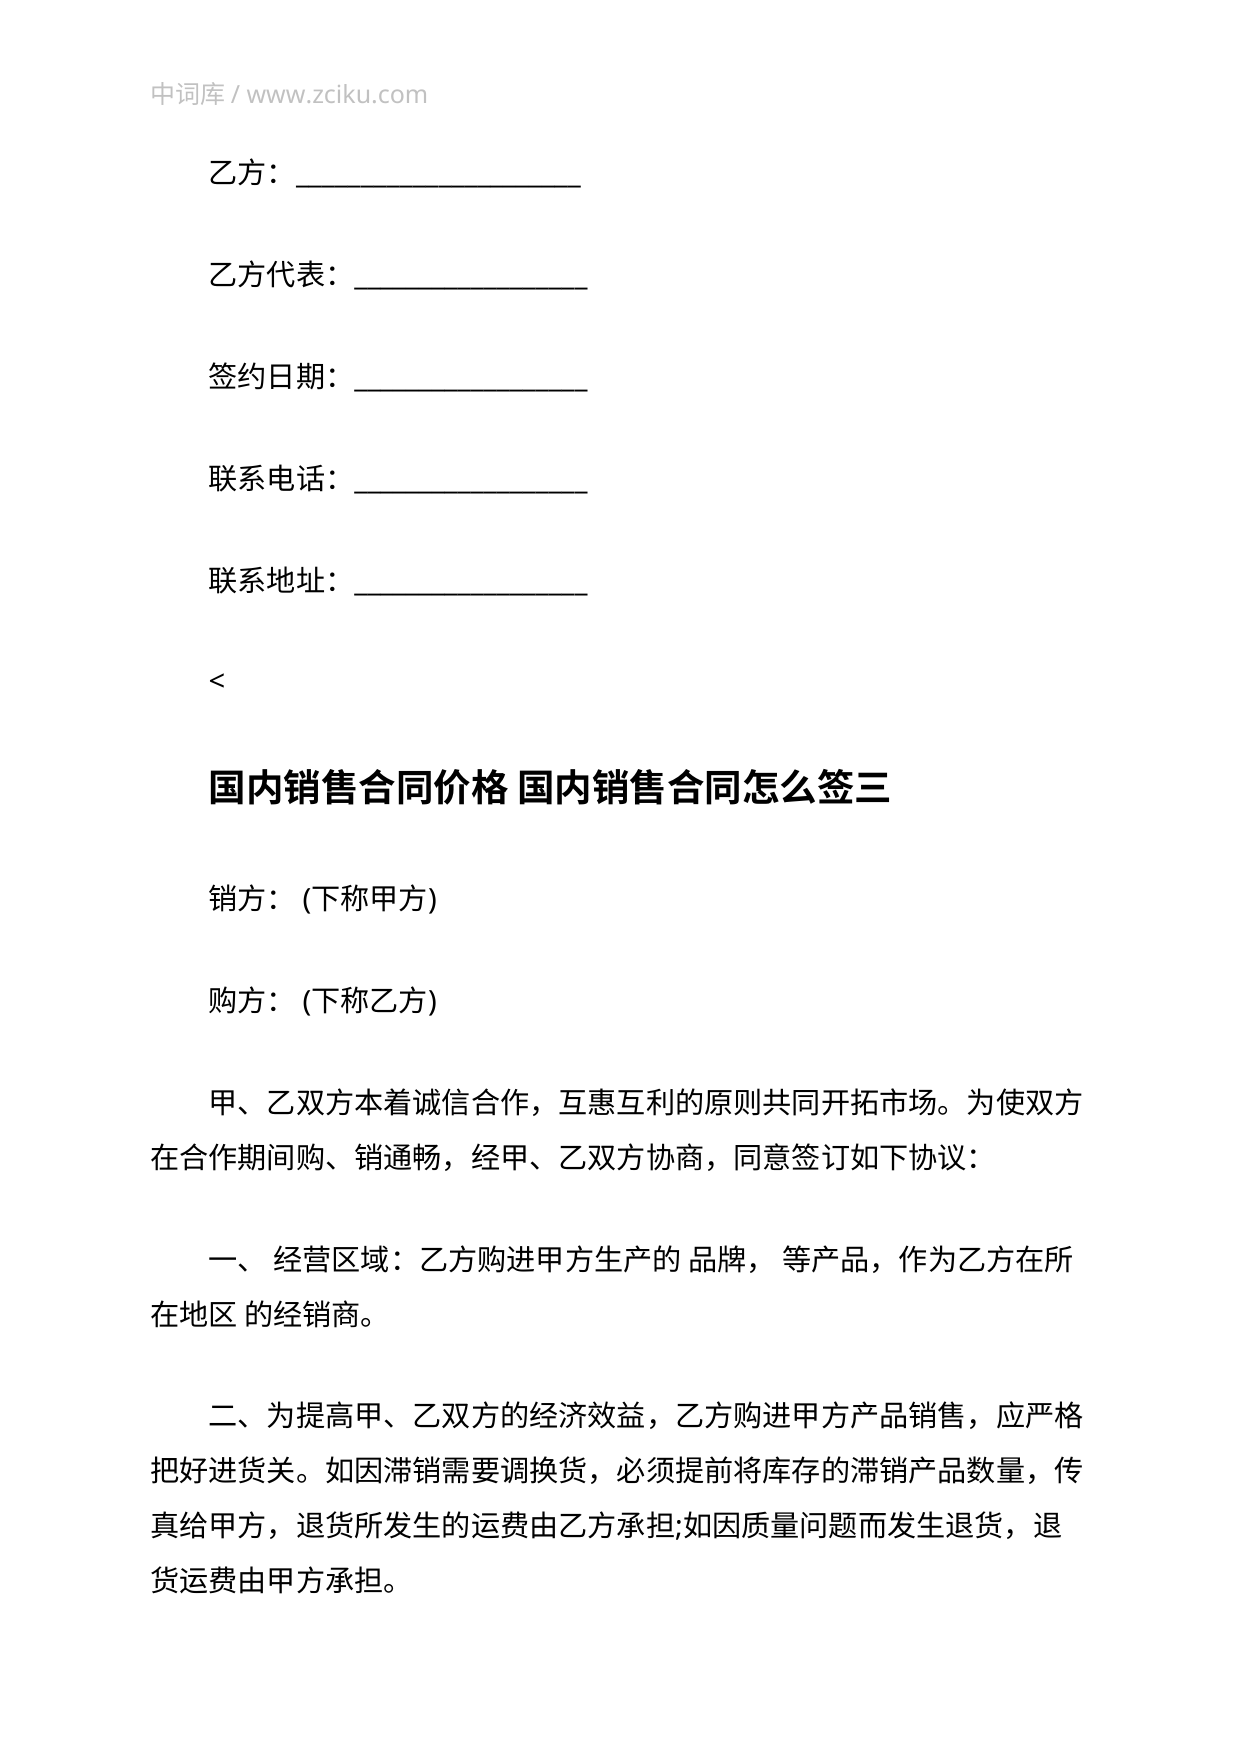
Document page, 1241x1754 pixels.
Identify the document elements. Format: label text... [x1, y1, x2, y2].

text 一、 经营区域：乙方购进甲方生产的 品牌， 等产品，作为乙方在所在地区 的经销商。 [150, 1236, 1090, 1333]
text 销方： (下称甲方) [150, 876, 1090, 918]
text 二、为提高甲、乙双方的经济效益，乙方购进甲方产品销售，应严格把好进货关。如因滞销需要调换货，必须提前将库存的滞销产品数量，传真给甲方，退货所发生的运费由乙方承担;如因质量问题而发生退货，退货运费由甲方承担。 [150, 1393, 1090, 1600]
text 联系电话：__________________ [150, 456, 1090, 498]
text 乙方代表：__________________ [150, 252, 1090, 294]
text 甲、乙双方本着诚信合作，互惠互利的原则共同开拓市场。为使双方在合作期间购、销通畅，经甲、乙双方协商，同意签订如下协议： [150, 1080, 1090, 1177]
text 签约日期：__________________ [150, 354, 1090, 396]
text < [150, 660, 1090, 699]
text 联系地址：__________________ [150, 558, 1090, 600]
text 乙方：______________________ [150, 150, 1090, 192]
text 国内销售合同价格 国内销售合同怎么签三 [150, 758, 1090, 813]
text 购方： (下称乙方) [150, 978, 1090, 1020]
